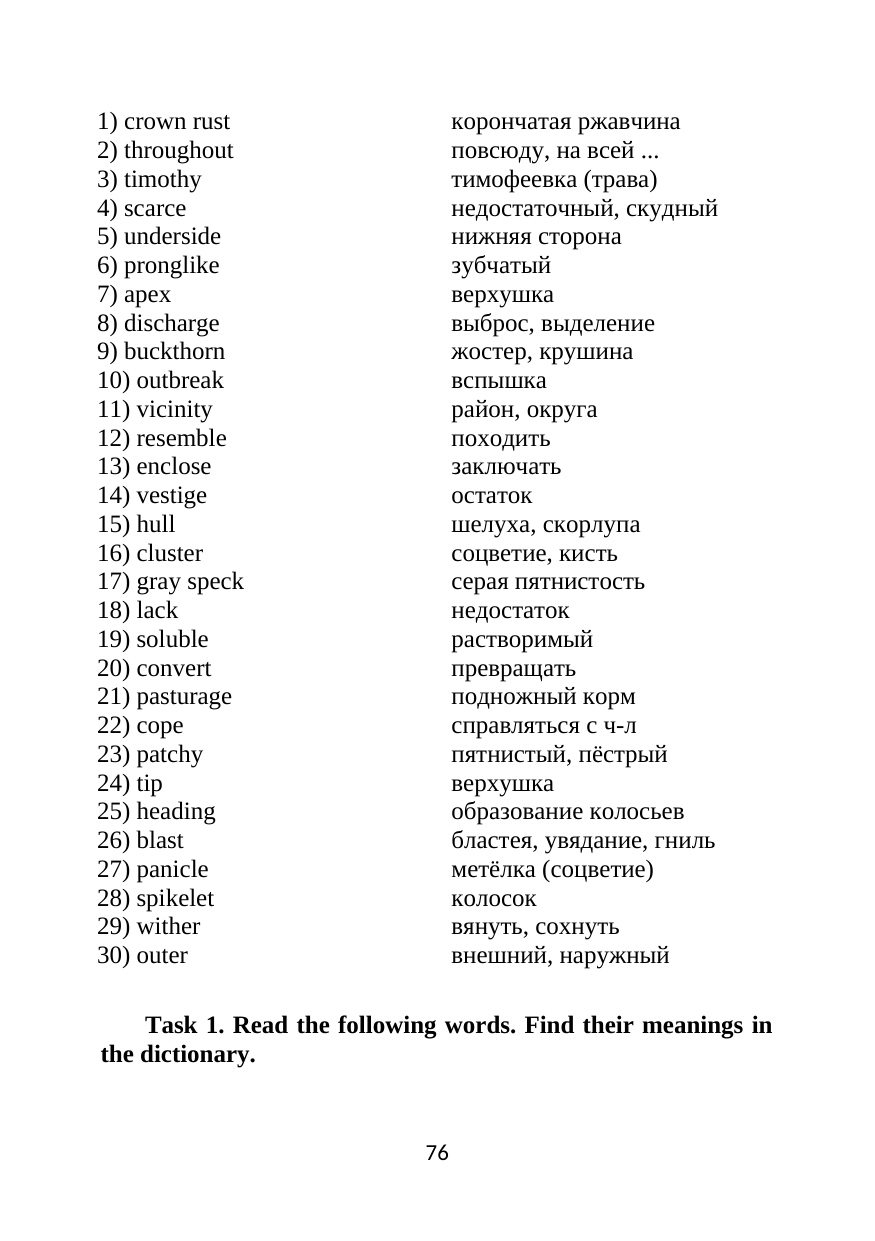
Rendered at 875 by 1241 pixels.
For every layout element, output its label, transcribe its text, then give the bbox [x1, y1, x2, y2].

table_cell 14) vestige [86, 480, 440, 509]
table_cell 19) soluble [86, 624, 440, 653]
table_header корончатая ржавчина [440, 106, 738, 135]
table_cell шелуха, скорлупа [440, 509, 738, 538]
table_cell недостаточный, скудный [440, 193, 738, 221]
table_cell 10) outbreak [86, 365, 440, 394]
table_cell бластея, увядание, гниль [440, 825, 738, 854]
table_cell 7) apex [86, 279, 440, 308]
table_cell верхушка [440, 279, 738, 308]
table_cell 8) discharge [86, 308, 440, 336]
table_cell вянуть, сохнуть [440, 911, 738, 940]
table_cell 26) blast [86, 825, 440, 854]
table_cell походить [440, 423, 738, 451]
table_cell остаток [440, 480, 738, 509]
table_cell 27) panicle [86, 854, 440, 883]
table_cell вспышка [440, 365, 738, 394]
table_cell 30) outer [86, 940, 440, 969]
table_cell 25) heading [86, 796, 440, 825]
table_cell 2) throughout [86, 135, 440, 164]
table_cell 15) hull [86, 509, 440, 538]
table_cell нижняя сторона [440, 221, 738, 250]
table_cell пятнистый, пёстрый [440, 739, 738, 768]
table_cell заключать [440, 451, 738, 480]
table_cell 11) vicinity [86, 394, 440, 423]
table_cell верхушка [440, 768, 738, 796]
table_cell растворимый [440, 624, 738, 653]
table_cell зубчатый [440, 250, 738, 279]
table_cell 23) patchy [86, 739, 440, 768]
table_cell жостер, крушина [440, 336, 738, 365]
table_cell выброс, выделение [440, 308, 738, 336]
table_cell 22) cope [86, 710, 440, 739]
table_cell 24) tip [86, 768, 440, 796]
table_cell 4) scarce [86, 193, 440, 221]
table_cell 29) wither [86, 911, 440, 940]
table_header 1) сrown rust [86, 106, 440, 135]
table_cell 9) buckthorn [86, 336, 440, 365]
table_cell 5) underside [86, 221, 440, 250]
table_cell колосок [440, 883, 738, 911]
text Task 1. Read the following words. Find their meanings in the dictionary. [100, 1010, 774, 1068]
table_cell 16) cluster [86, 538, 440, 566]
table_cell метёлка (соцветие) [440, 854, 738, 883]
table_cell 17) gray speck [86, 566, 440, 595]
table_cell недостаток [440, 595, 738, 624]
table_cell серая пятнистость [440, 566, 738, 595]
table_cell 3) timothy [86, 164, 440, 193]
table_cell 6) pronglike [86, 250, 440, 279]
table_cell 20) convert [86, 653, 440, 681]
table_cell подножный корм [440, 681, 738, 710]
table_cell превращать [440, 653, 738, 681]
table_cell справляться с ч-л [440, 710, 738, 739]
table_cell 28) spikelet [86, 883, 440, 911]
table_cell 18) lack [86, 595, 440, 624]
table_cell 12) resemble [86, 423, 440, 451]
table_cell тимофеевка (трава) [440, 164, 738, 193]
table_cell образование колосьев [440, 796, 738, 825]
table_cell внешний, наружный [440, 940, 738, 969]
table_cell повсюду, на всей ... [440, 135, 738, 164]
table_cell 13) enclose [86, 451, 440, 480]
table_cell район, округа [440, 394, 738, 423]
table_cell соцветие, кисть [440, 538, 738, 566]
table_cell 21) pasturage [86, 681, 440, 710]
